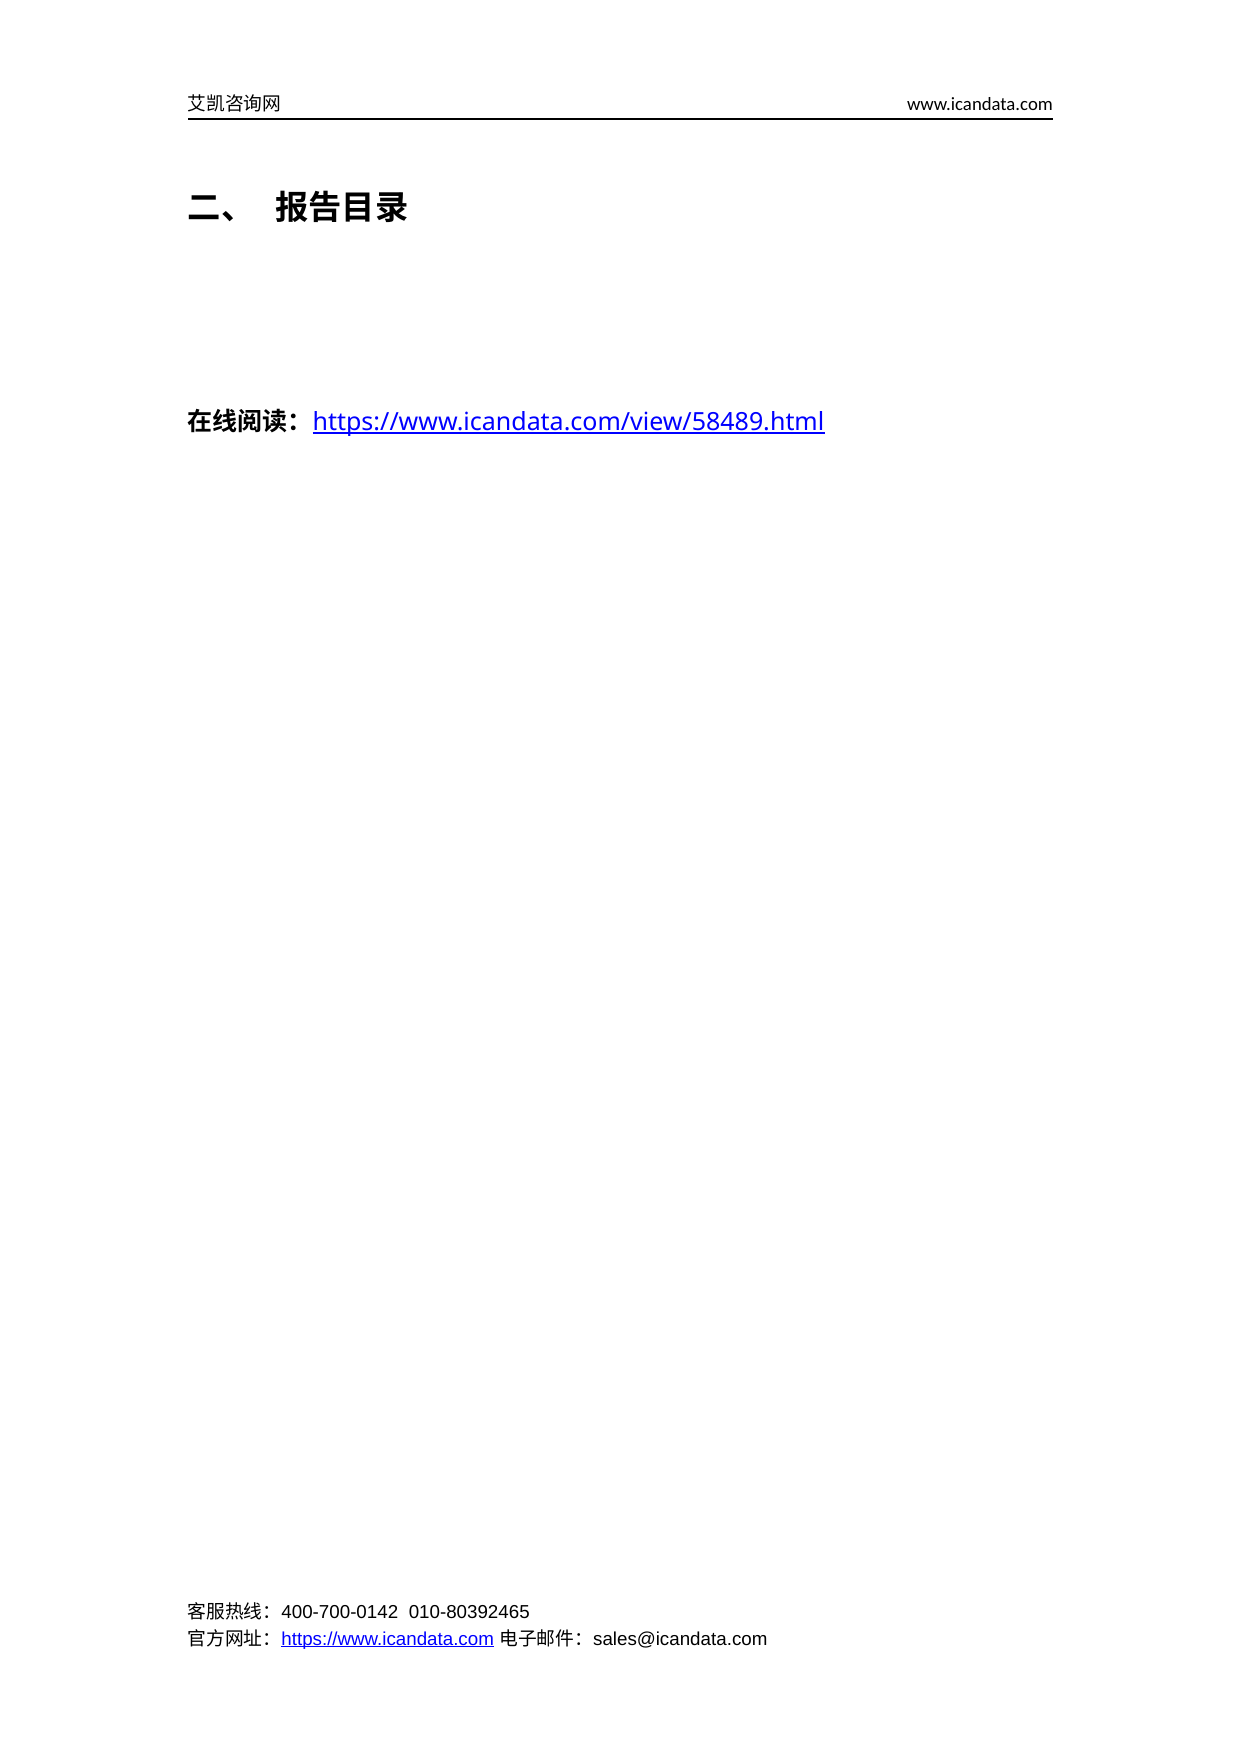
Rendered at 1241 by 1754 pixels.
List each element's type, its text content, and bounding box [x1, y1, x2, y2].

subtitle 报告目录 [187, 172, 1053, 237]
text 在线阅读：https://www.icandata.com/view/58489.html [187, 387, 1053, 452]
